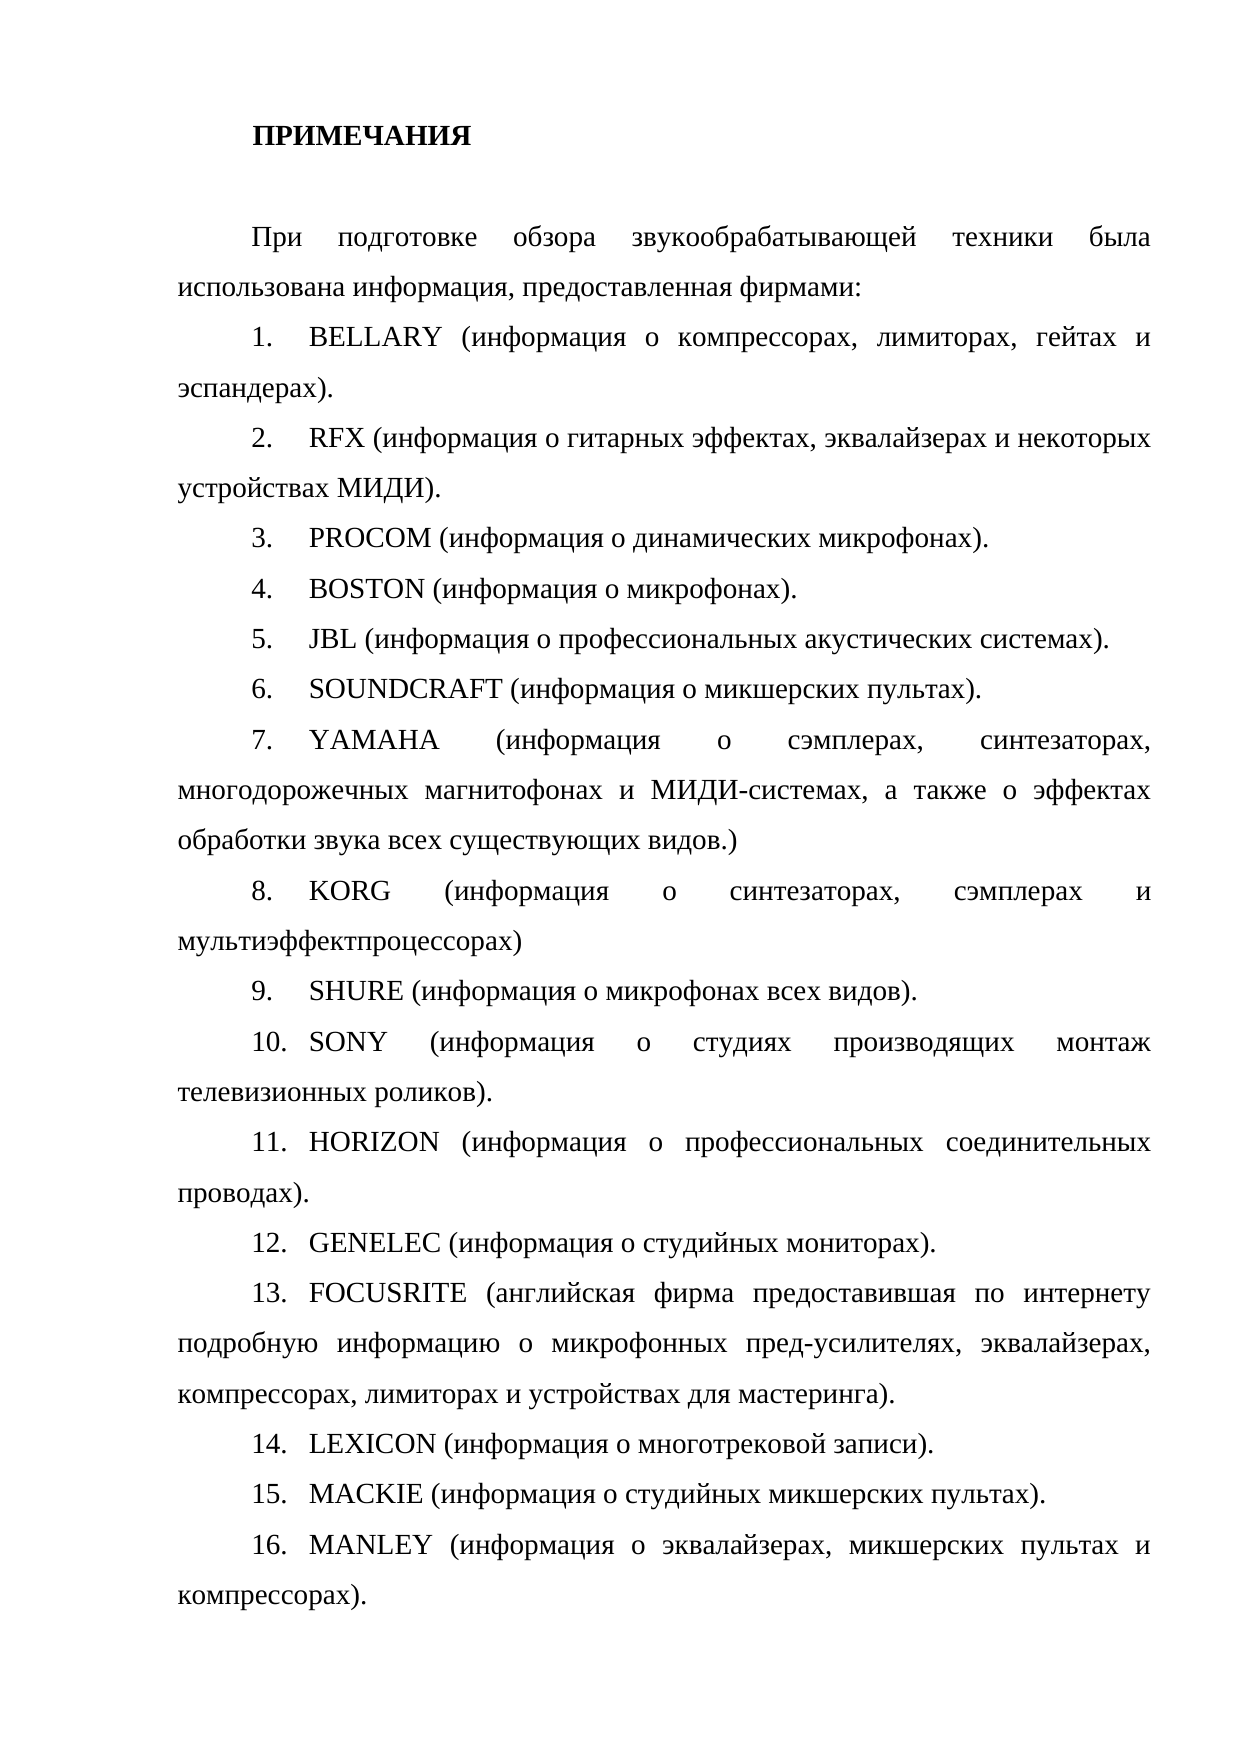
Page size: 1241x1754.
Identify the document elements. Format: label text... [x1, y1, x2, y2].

list SHURE (информация о микрофонах всех видов). [177, 973, 1152, 1007]
list MACKIE (информация о студийных микшерских пультах). [177, 1477, 1152, 1510]
text При подготовке обзора звукообрабатывающей техники была использована информация, предоставленная фирмами: [177, 219, 1152, 303]
list FOCUSRITE (английская фирма предоставившая по интернету подробную информацию о микрофонных пред-усилителях, эквалайзерах, компрессорах, лимиторах и устройствах для мастеринга). [177, 1275, 1152, 1409]
list MANLEY (информация о эквалайзерах, микшерских пультах и компрессорах). [177, 1527, 1152, 1611]
list JBL (информация о профессиональных акустических системах). [177, 621, 1152, 655]
list RFX (информация о гитарных эффектах, эквалайзерах и некоторых устройствах МИДИ). [177, 420, 1152, 504]
list YAMAHA (информация о сэмплерах, синтезаторах, многодорожечных магнитофонах и МИДИ-системах, а также о эффектах обработки звука всех существующих видов.) [177, 722, 1152, 856]
text ПРИМЕЧАНИЯ [177, 118, 1152, 152]
list GENELEC (информация о студийных мониторах). [177, 1225, 1152, 1258]
list LEXICON (информация о многотрековой записи). [177, 1426, 1152, 1460]
list BELLARY (информация о компрессорах, лимиторах, гейтах и эспандерах). [177, 319, 1152, 403]
list SONY (информация о студиях производящих монтаж телевизионных роликов). [177, 1024, 1152, 1108]
list KORG (информация о синтезаторах, сэмплерах и мультиэффектпроцессорах) [177, 873, 1152, 957]
list BOSTON (информация о микрофонах). [177, 571, 1152, 604]
list PROCOM (информация о динамических микрофонах). [177, 521, 1152, 554]
list HORIZON (информация о профессиональных соединительных проводах). [177, 1124, 1152, 1208]
list SOUNDCRAFT (информация о микшерских пультах). [177, 672, 1152, 705]
